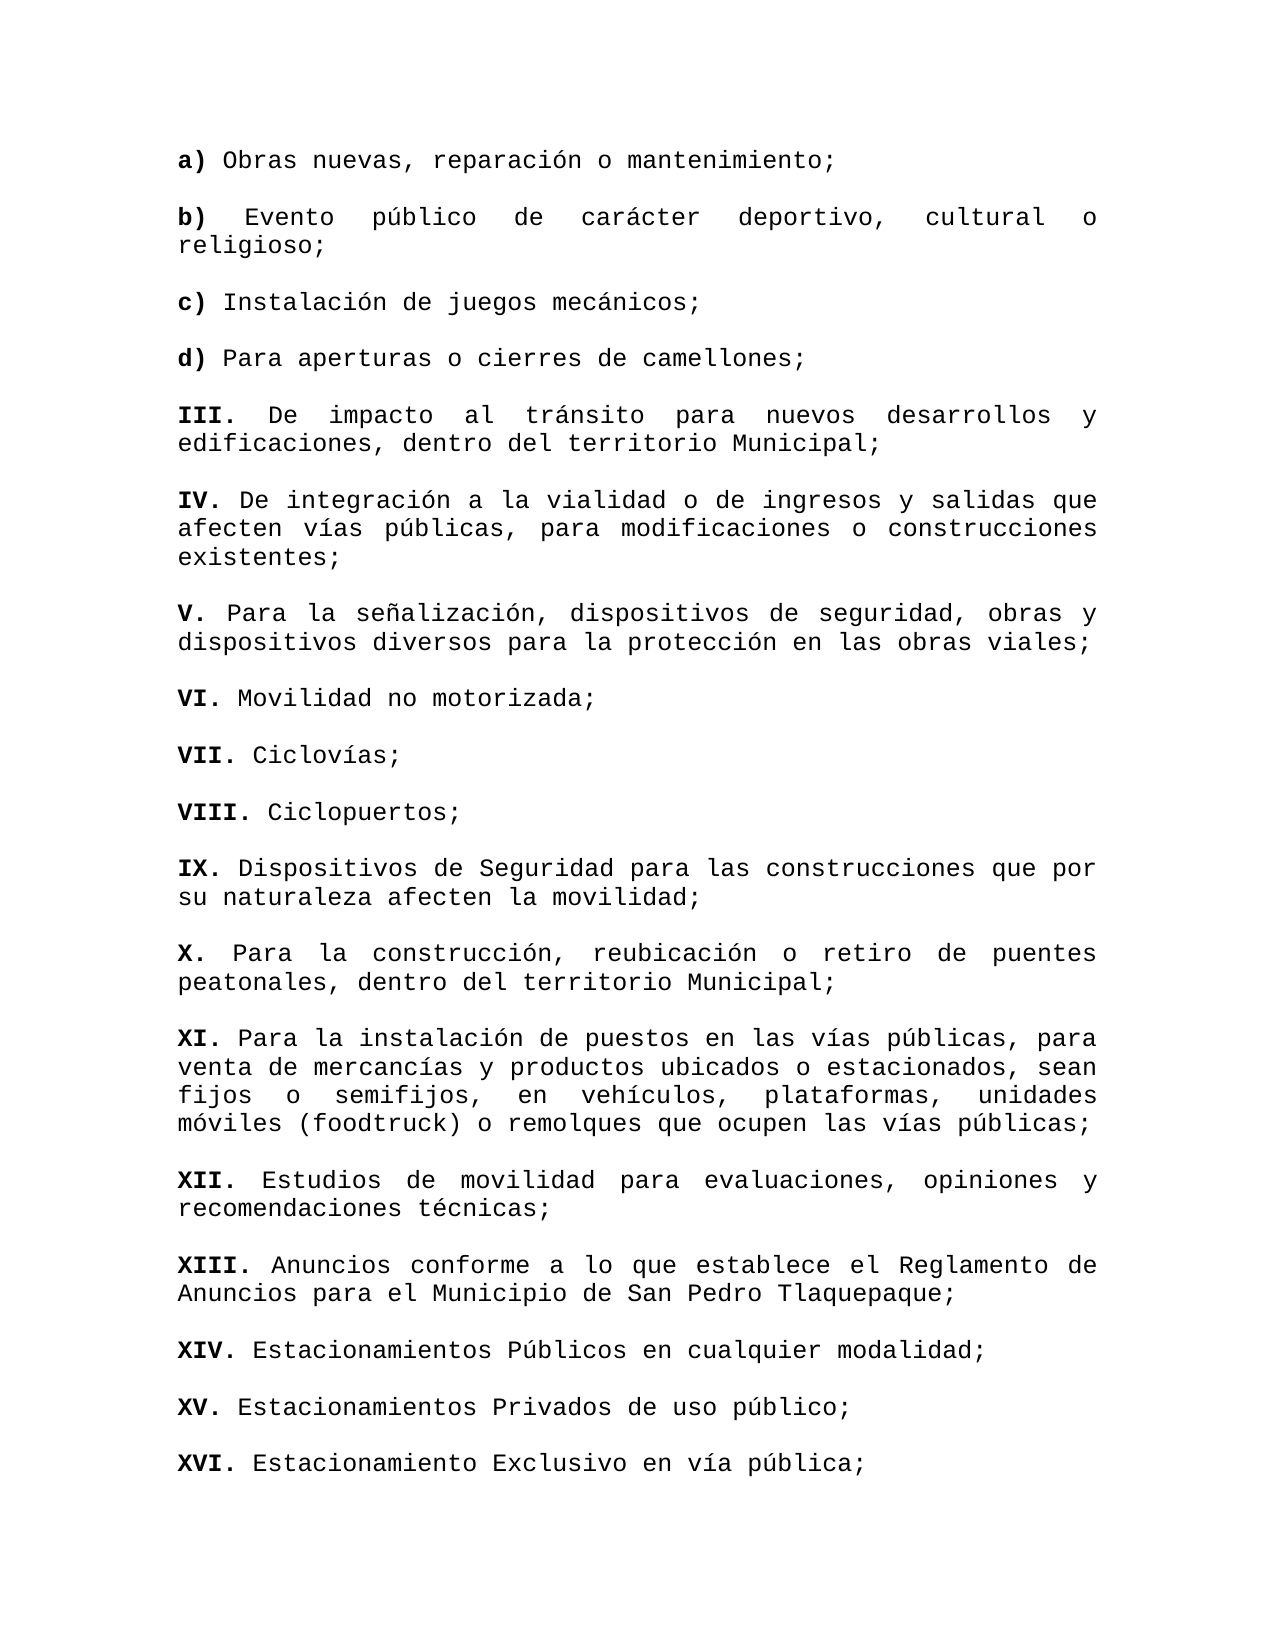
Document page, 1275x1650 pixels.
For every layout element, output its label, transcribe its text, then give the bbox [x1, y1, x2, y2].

text XII. Estudios de movilidad para evaluaciones, opiniones y recomendaciones técnicas; [177, 1168, 1098, 1224]
text VI. Movilidad no motorizada; [177, 686, 1098, 714]
text XVI. Estacionamiento Exclusivo en vía pública; [177, 1451, 1098, 1479]
text XV. Estacionamientos Privados de uso público; [177, 1394, 1098, 1423]
text c) Instalación de juegos mecánicos; [177, 289, 1098, 318]
text VII. Ciclovías; [177, 743, 1098, 771]
text XIII. Anuncios conforme a lo que establece el Reglamento de Anuncios para el Municipio de San Pedro Tlaquepaque; [177, 1253, 1098, 1309]
text d) Para aperturas o cierres de camellones; [177, 346, 1098, 374]
text V. Para la señalización, dispositivos de seguridad, obras y dispositivos diversos para la protección en las obras viales; [177, 601, 1098, 658]
text XIV. Estacionamientos Públicos en cualquier modalidad; [177, 1338, 1098, 1366]
text XI. Para la instalación de puestos en las vías públicas, para venta de mercancías y productos ubicados o estacionados, sean fijos o semifijos, en vehículos, plataformas, unidades móviles (foodtruck) o remolques que ocupen las vías públicas; [177, 1026, 1098, 1139]
text VIII. Ciclopuertos; [177, 799, 1098, 828]
text III. De impacto al tránsito para nuevos desarrollos y edificaciones, dentro del territorio Municipal; [177, 403, 1098, 459]
text b) Evento público de carácter deportivo, cultural o religioso; [177, 204, 1098, 261]
text IX. Dispositivos de Seguridad para las construcciones que por su naturaleza afecten la movilidad; [177, 856, 1098, 913]
text a) Obras nuevas, reparación o mantenimiento; [177, 148, 1098, 176]
text X. Para la construcción, reubicación o retiro de puentes peatonales, dentro del territorio Municipal; [177, 941, 1098, 998]
text IV. De integración a la vialidad o de ingresos y salidas que afecten vías públicas, para modificaciones o construcciones existentes; [177, 488, 1098, 573]
